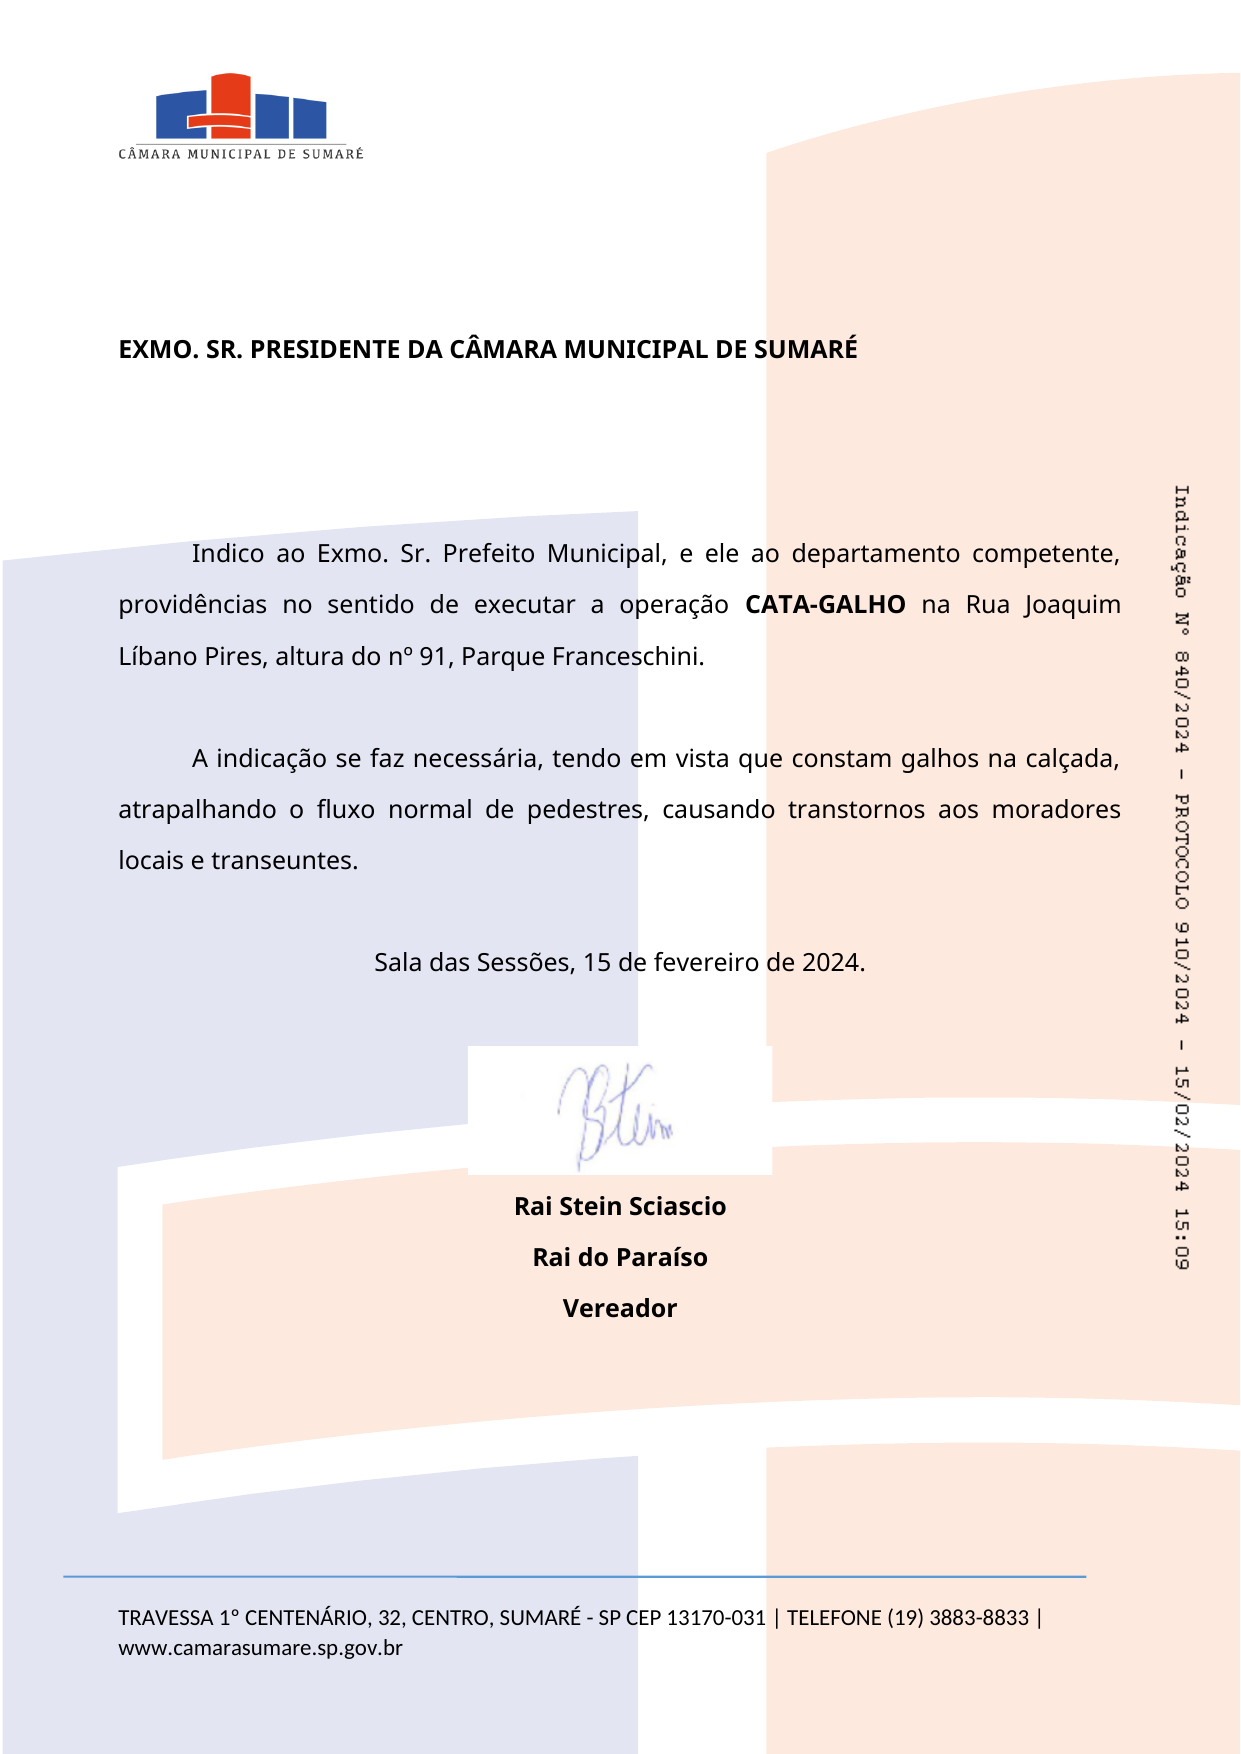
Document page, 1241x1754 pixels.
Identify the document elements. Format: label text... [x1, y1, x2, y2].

text Sala das Sessões, 15 de fevereiro de 2024. [118, 944, 1122, 978]
text Rai do Paraíso [118, 1240, 1122, 1274]
text Vereador [118, 1291, 1122, 1325]
text Indico ao Exmo. Sr. Prefeito Municipal, e ele ao departamento competente, providências no sentido de executar a operação CATA-GALHO na Rua Joaquim Líbano Pires, altura do nº 91, Parque Franceschini. [118, 536, 1122, 672]
text Rai Stein Sciascio [118, 1189, 1122, 1223]
text EXMO. SR. PRESIDENTE DA CÂMARA MUNICIPAL DE SUMARÉ [118, 332, 1122, 366]
picture [118, 73, 365, 161]
text A indicação se faz necessária, tendo em vista que constam galhos na calçada, atrapalhando o fluxo normal de pedestres, causando transtornos aos moradores locais e transeuntes. [118, 740, 1122, 876]
picture [1150, 481, 1213, 1274]
